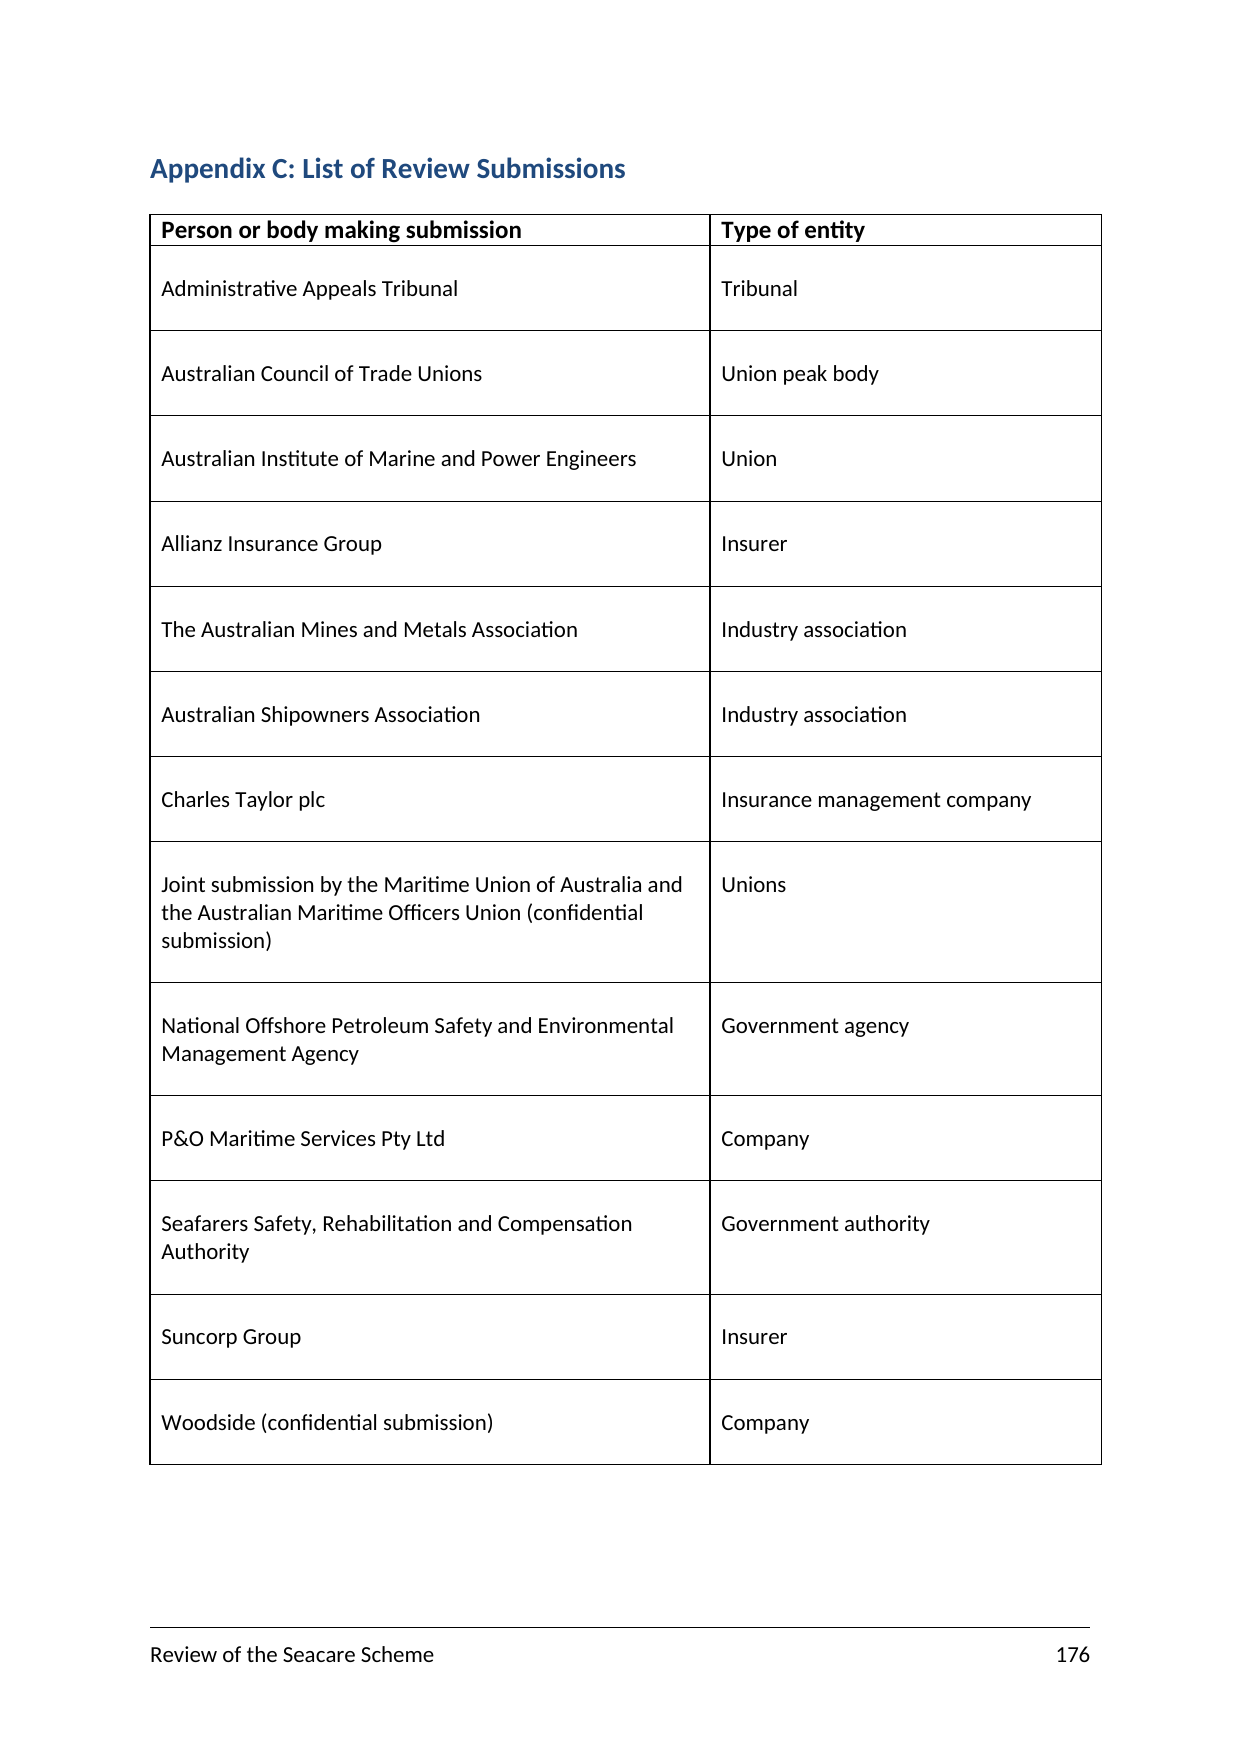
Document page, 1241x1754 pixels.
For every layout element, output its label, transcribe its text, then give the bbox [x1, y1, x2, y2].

table_cell Industry association [711, 587, 1101, 671]
table_cell Administrative Appeals Tribunal [151, 246, 709, 330]
table_cell Australian Council of Trade Unions [151, 331, 709, 415]
table_cell Government agency [711, 983, 1101, 1095]
table_cell Company [711, 1096, 1101, 1180]
table_cell Insurer [711, 1295, 1101, 1378]
table_cell Allianz Insurance Group [151, 502, 709, 586]
table_cell Company [711, 1380, 1101, 1464]
table_cell Unions [711, 842, 1101, 982]
table_cell Insurance management company [711, 757, 1101, 841]
table_cell Seafarers Safety, Rehabilitation and Compensation Authority [151, 1181, 709, 1293]
subtitle Appendix C: List of Review Submissions [150, 150, 1090, 186]
table_cell Union peak body [711, 331, 1101, 415]
table_cell Australian Institute of Marine and Power Engineers [151, 416, 709, 501]
table_cell National Offshore Petroleum Safety and Environmental Management Agency [151, 983, 709, 1095]
table_cell Government authority [711, 1181, 1101, 1293]
table_cell P&O Maritime Services Pty Ltd [151, 1096, 709, 1180]
table_cell Insurer [711, 502, 1101, 586]
table_cell The Australian Mines and Metals Association [151, 587, 709, 671]
table_cell Charles Taylor plc [151, 757, 709, 841]
table_cell Union [711, 416, 1101, 501]
table_cell Industry association [711, 672, 1101, 756]
table_header Person or body making submission [151, 215, 709, 245]
table_cell Joint submission by the Maritime Union of Australia and the Australian Maritime Officers Union (confidential submission) [151, 842, 709, 982]
table_cell Suncorp Group [151, 1295, 709, 1378]
table_cell Tribunal [711, 246, 1101, 330]
table_cell Australian Shipowners Association [151, 672, 709, 756]
table_header Type of entity [711, 215, 1101, 245]
table_cell Woodside (confidential submission) [151, 1380, 709, 1464]
